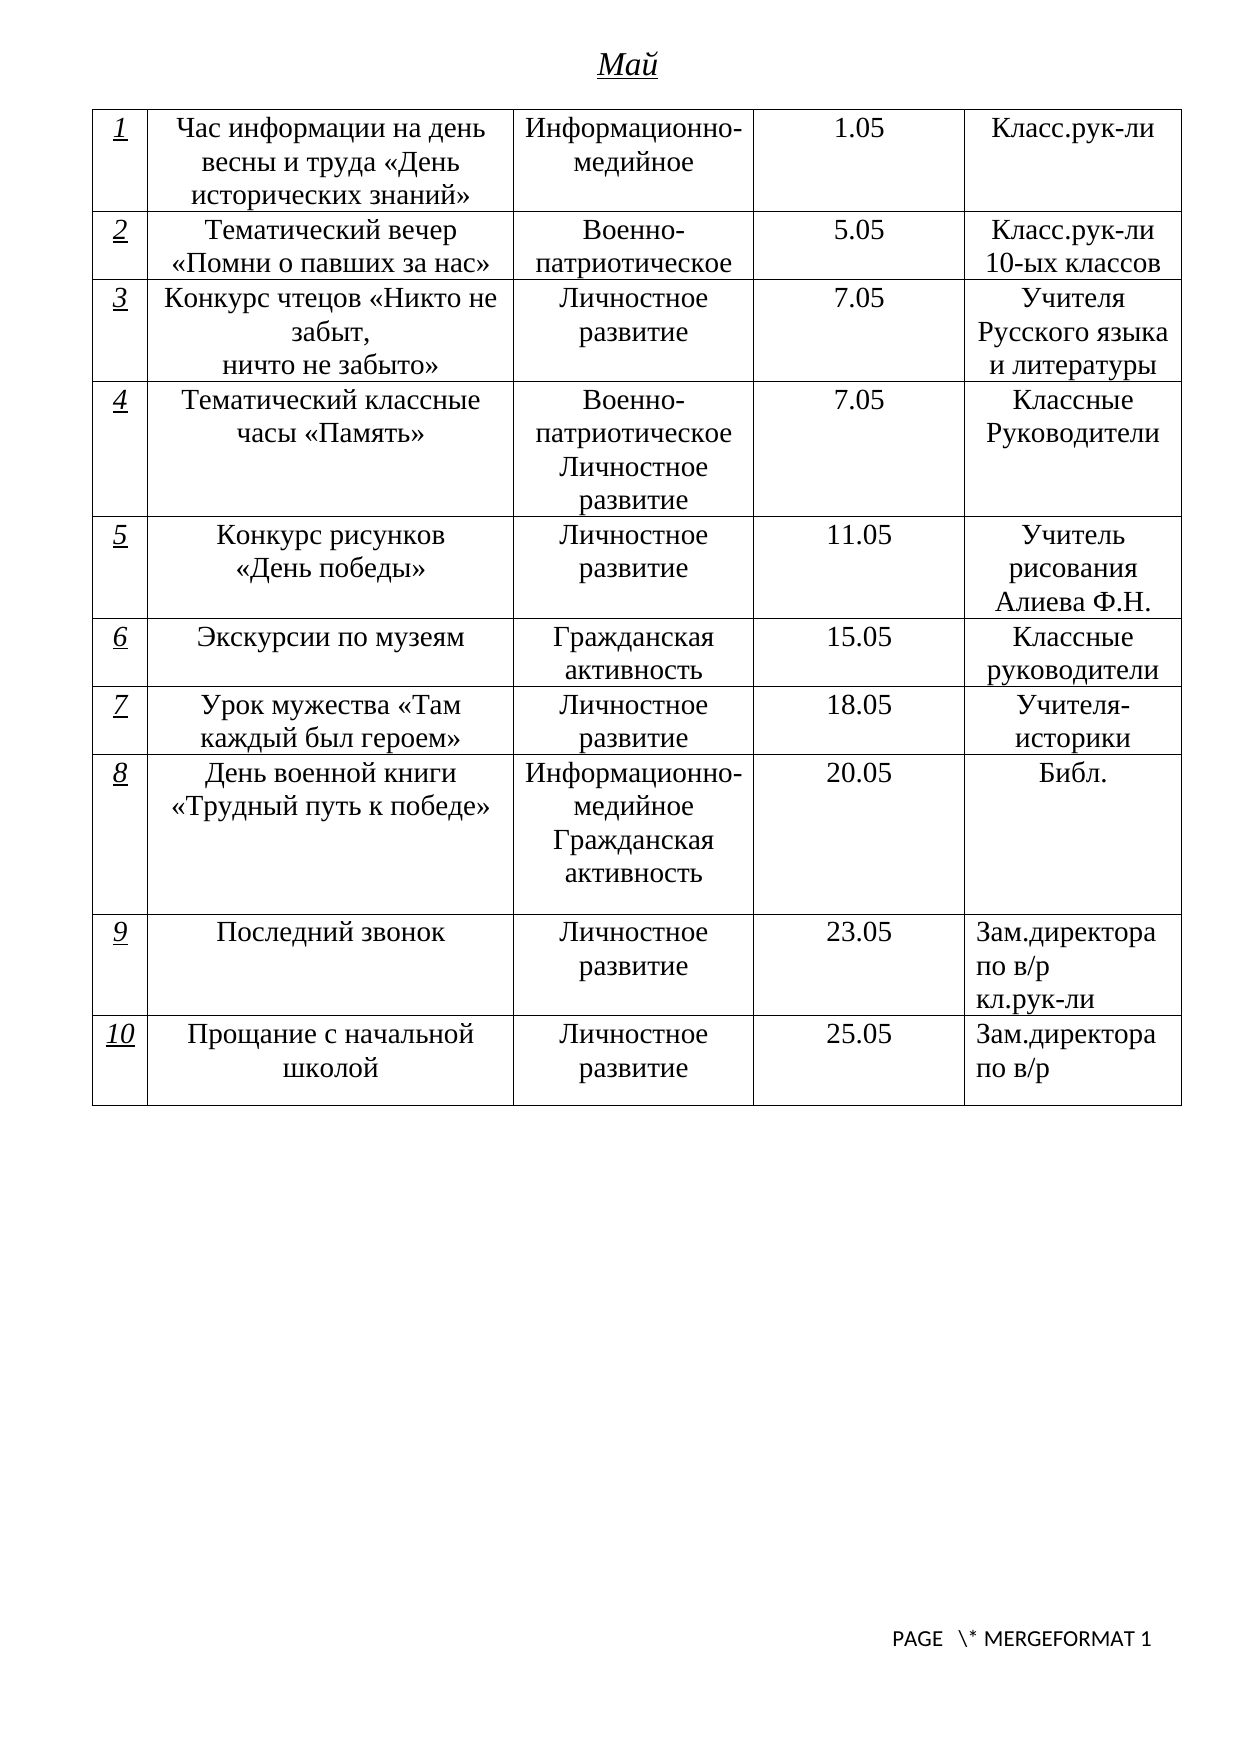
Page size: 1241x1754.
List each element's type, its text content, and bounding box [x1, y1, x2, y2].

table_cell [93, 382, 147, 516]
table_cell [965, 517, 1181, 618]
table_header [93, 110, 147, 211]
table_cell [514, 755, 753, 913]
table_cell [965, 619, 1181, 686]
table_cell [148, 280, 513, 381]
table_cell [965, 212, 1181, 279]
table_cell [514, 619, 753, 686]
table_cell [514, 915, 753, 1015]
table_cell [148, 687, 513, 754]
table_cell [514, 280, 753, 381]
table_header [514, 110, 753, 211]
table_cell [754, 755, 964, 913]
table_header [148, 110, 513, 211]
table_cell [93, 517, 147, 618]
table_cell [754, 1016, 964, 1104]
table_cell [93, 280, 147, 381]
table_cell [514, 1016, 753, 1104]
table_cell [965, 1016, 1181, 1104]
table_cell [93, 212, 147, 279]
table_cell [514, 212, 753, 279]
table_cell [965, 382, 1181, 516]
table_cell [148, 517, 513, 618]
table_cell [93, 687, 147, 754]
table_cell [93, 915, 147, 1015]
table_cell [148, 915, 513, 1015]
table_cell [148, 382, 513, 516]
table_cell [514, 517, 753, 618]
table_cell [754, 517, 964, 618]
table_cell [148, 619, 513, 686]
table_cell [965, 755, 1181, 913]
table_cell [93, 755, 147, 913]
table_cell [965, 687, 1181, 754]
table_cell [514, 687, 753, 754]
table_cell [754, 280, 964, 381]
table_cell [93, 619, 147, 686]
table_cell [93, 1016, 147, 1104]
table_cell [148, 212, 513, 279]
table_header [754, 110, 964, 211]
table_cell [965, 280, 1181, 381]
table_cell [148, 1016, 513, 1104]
text Май [103, 44, 1152, 83]
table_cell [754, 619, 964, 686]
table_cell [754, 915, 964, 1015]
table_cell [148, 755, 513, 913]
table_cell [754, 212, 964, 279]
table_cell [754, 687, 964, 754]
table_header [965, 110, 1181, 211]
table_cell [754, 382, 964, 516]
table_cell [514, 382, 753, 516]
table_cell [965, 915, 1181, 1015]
